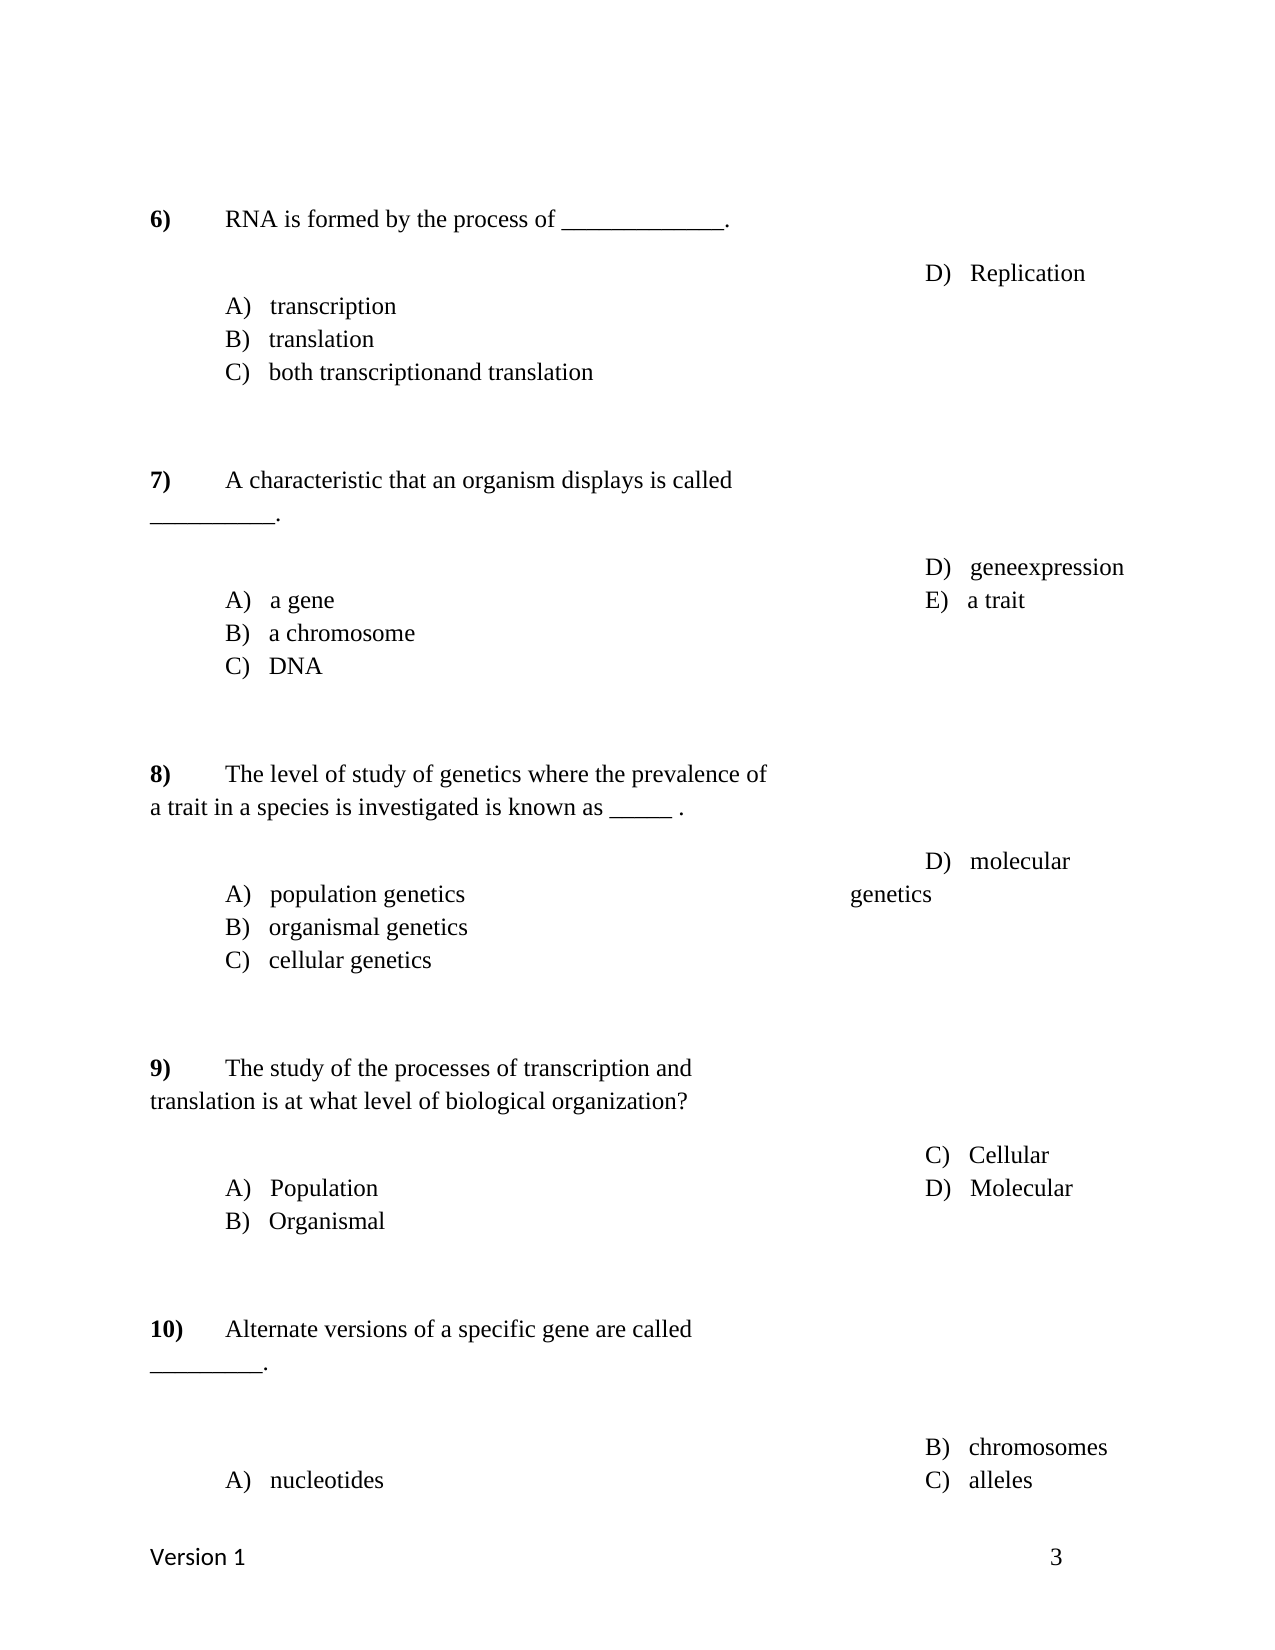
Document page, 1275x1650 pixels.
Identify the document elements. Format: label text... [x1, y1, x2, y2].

text A) a gene B) a chromosome C) DNA D) geneexpression E) a trait [150, 552, 775, 680]
text A) Population B) Organismal C) Cellular D) Molecular [150, 1140, 775, 1235]
text 8) The level of study of genetics where the prevalence of a trait in a species is investigated is known as _____ . [150, 759, 775, 821]
text 10) Alternate versions of a specific gene are called _________. [150, 1314, 775, 1376]
text A) a gene B) a chromosome C) DNA D) geneexpression E) a trait [850, 552, 1125, 647]
text 9) The study of the processes of transcription and translation is at what level of biological organization? [150, 1053, 775, 1115]
text 7) A characteristic that an organism displays is called __________. [150, 465, 775, 527]
text 6) RNA is formed by the process of _____________. [150, 204, 775, 233]
text A) transcription B) translation C) both transcriptionand translation D) Replication [150, 258, 775, 386]
text A) transcription B) translation C) both transcriptionand translation D) Replication [850, 258, 1125, 320]
text A) Population B) Organismal C) Cellular D) Molecular [850, 1140, 1125, 1235]
text A) population genetics B) organismal genetics C) cellular genetics D) molecular genetics [850, 846, 1125, 941]
text A) population genetics B) organismal genetics C) cellular genetics D) molecular genetics [150, 846, 775, 974]
text A) nucleotides B) chromosomes C) alleles D) traits [850, 1432, 1125, 1494]
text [150, 1432, 775, 1494]
